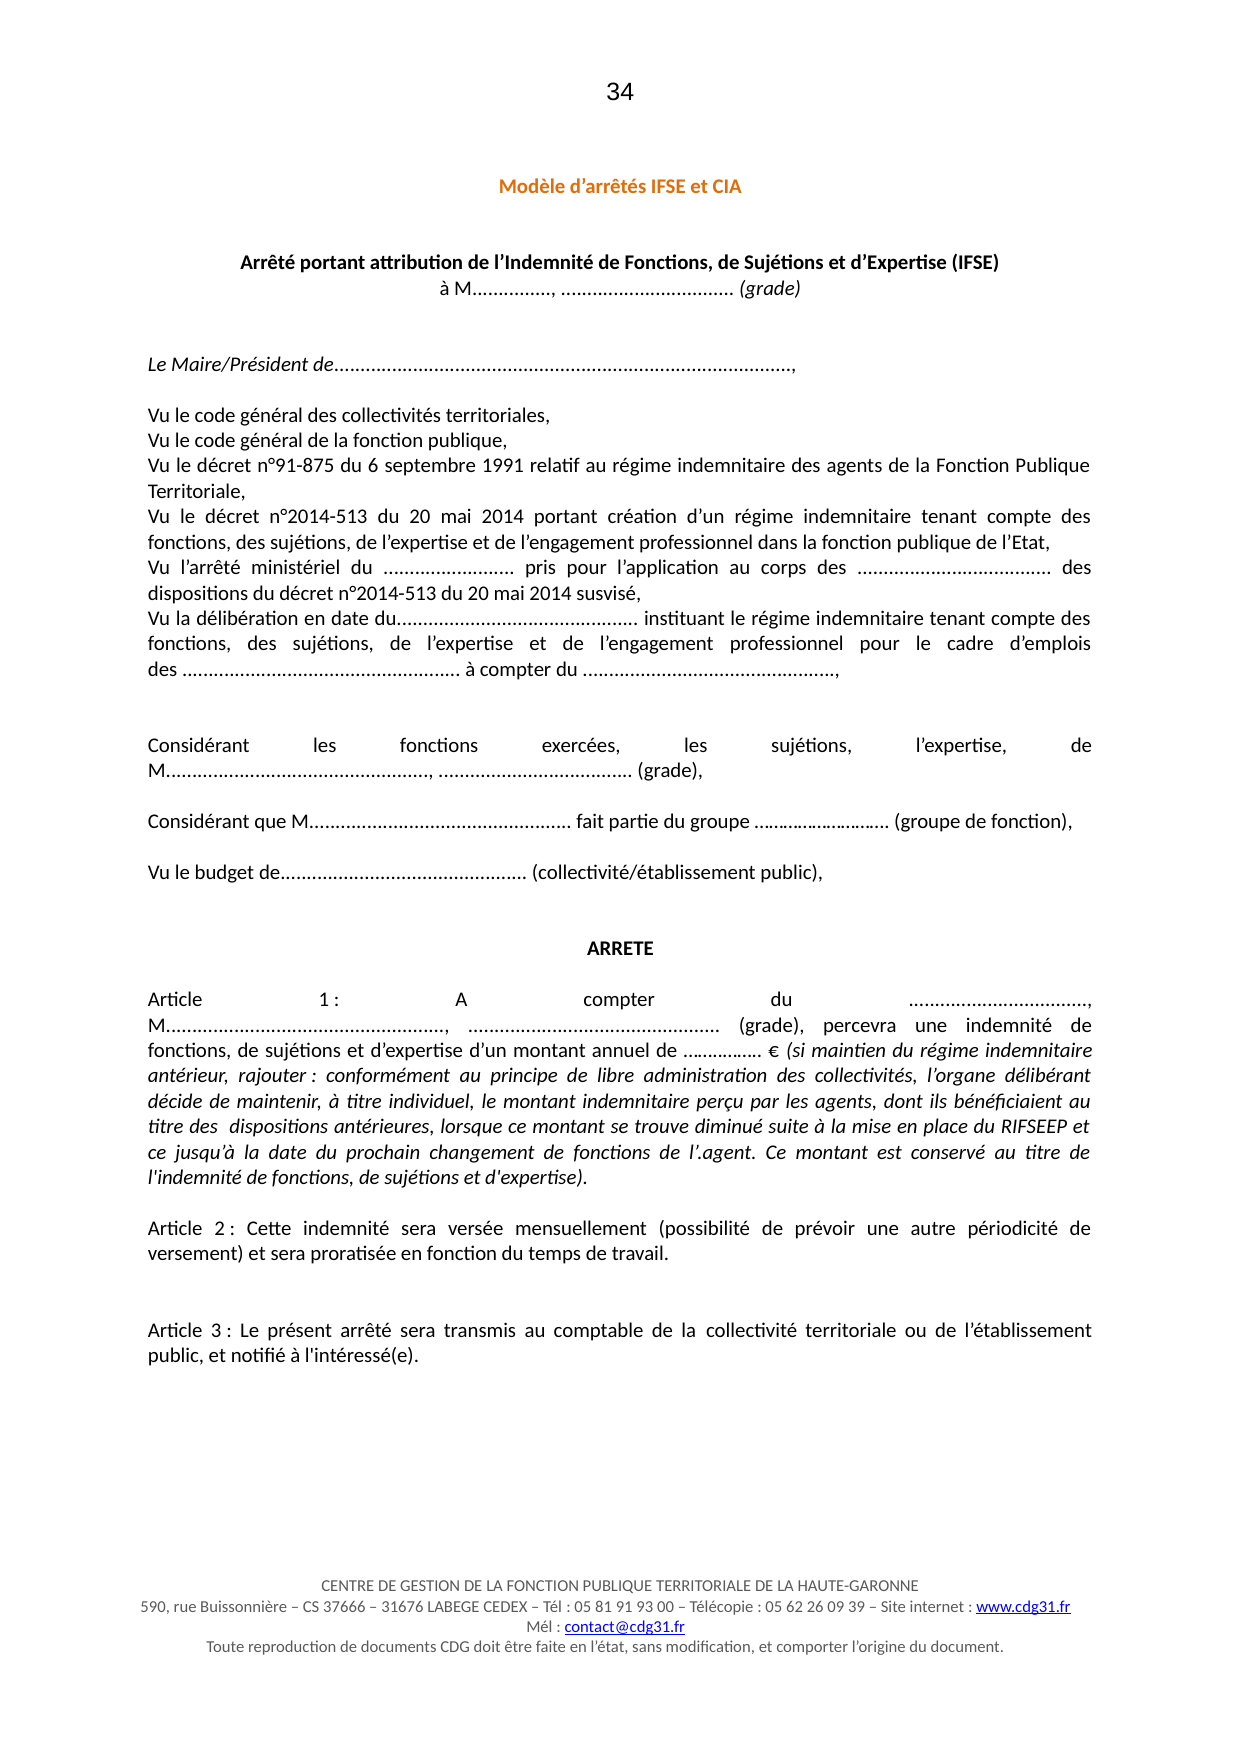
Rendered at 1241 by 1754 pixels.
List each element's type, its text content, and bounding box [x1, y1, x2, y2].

text Vu le décret n°91-875 du 6 septembre 1991 relatif au régime indemnitaire des agents de la Fonction Publique Territoriale, [148, 453, 1093, 503]
text Vu le code général de la fonction publique, [148, 427, 1093, 453]
text Article 3 : Le présent arrêté sera transmis au comptable de la collectivité territoriale ou de l’établissement public, et notifié à l'intéressé(e). [148, 1317, 1093, 1368]
text Modèle d’arrêtés IFSE et CIA [148, 173, 1093, 198]
text Article 2 : Cette indemnité sera versée mensuellement (possibilité de prévoir une autre périodicité de versement) et sera proratisée en fonction du temps de travail. [148, 1215, 1093, 1266]
text Vu la délibération en date du.............................................. instituant le régime indemnitaire tenant compte des fonctions, des sujétions, de l’expertise et de l’engagement professionnel pour le cadre d’emplois des ..................................................... à compter du ................................................, [148, 605, 1093, 681]
text à M..............., ................................. (grade) [148, 275, 1093, 300]
text Considérant que M.................................................. fait partie du groupe ………………………. (groupe de fonction), [148, 808, 1093, 834]
text Vu l’arrêté ministériel du ......................... pris pour l’application au corps des ..................................... des dispositions du décret n°2014-513 du 20 mai 2014 susvisé, [148, 554, 1093, 605]
text Vu le décret n°2014-513 du 20 mai 2014 portant création d’un régime indemnitaire tenant compte des fonctions, des sujétions, de l’expertise et de l’engagement professionnel dans la fonction publique de l’Etat, [148, 503, 1093, 554]
text Arrêté portant attribution de l’Indemnité de Fonctions, de Sujétions et d’Expertise (IFSE) [148, 249, 1093, 275]
text Vu le budget de............................................... (collectivité/établissement public), [148, 859, 1093, 885]
text Vu le code général des collectivités territoriales, [148, 402, 1093, 427]
text Considérant les fonctions exercées, les sujétions, l’expertise, de M.................................................., ..................................... (grade), [148, 732, 1093, 783]
text ARRETE [148, 936, 1093, 961]
text Le Maire/Président de......................................................................................., [148, 351, 1093, 376]
text Article 1 : A compter du .................................., M....................................................., ................................................ (grade), percevra une indemnité de fonctions, de sujétions et d’expertise d’un montant annuel de ……..…….. € (si maintien du régime indemnitaire antérieur, rajouter : conformément au principe de libre administration des collectivités, l’organe délibérant décide de maintenir, à titre individuel, le montant indemnitaire perçu par les agents, dont ils bénéficiaient au titre des dispositions antérieures, lorsque ce montant se trouve diminué suite à la mise en place du RIFSEEP et ce jusqu’à la date du prochain changement de fonctions de l’.agent. Ce montant est conservé au titre de l'indemnité de fonctions, de sujétions et d'expertise). [148, 986, 1093, 1190]
